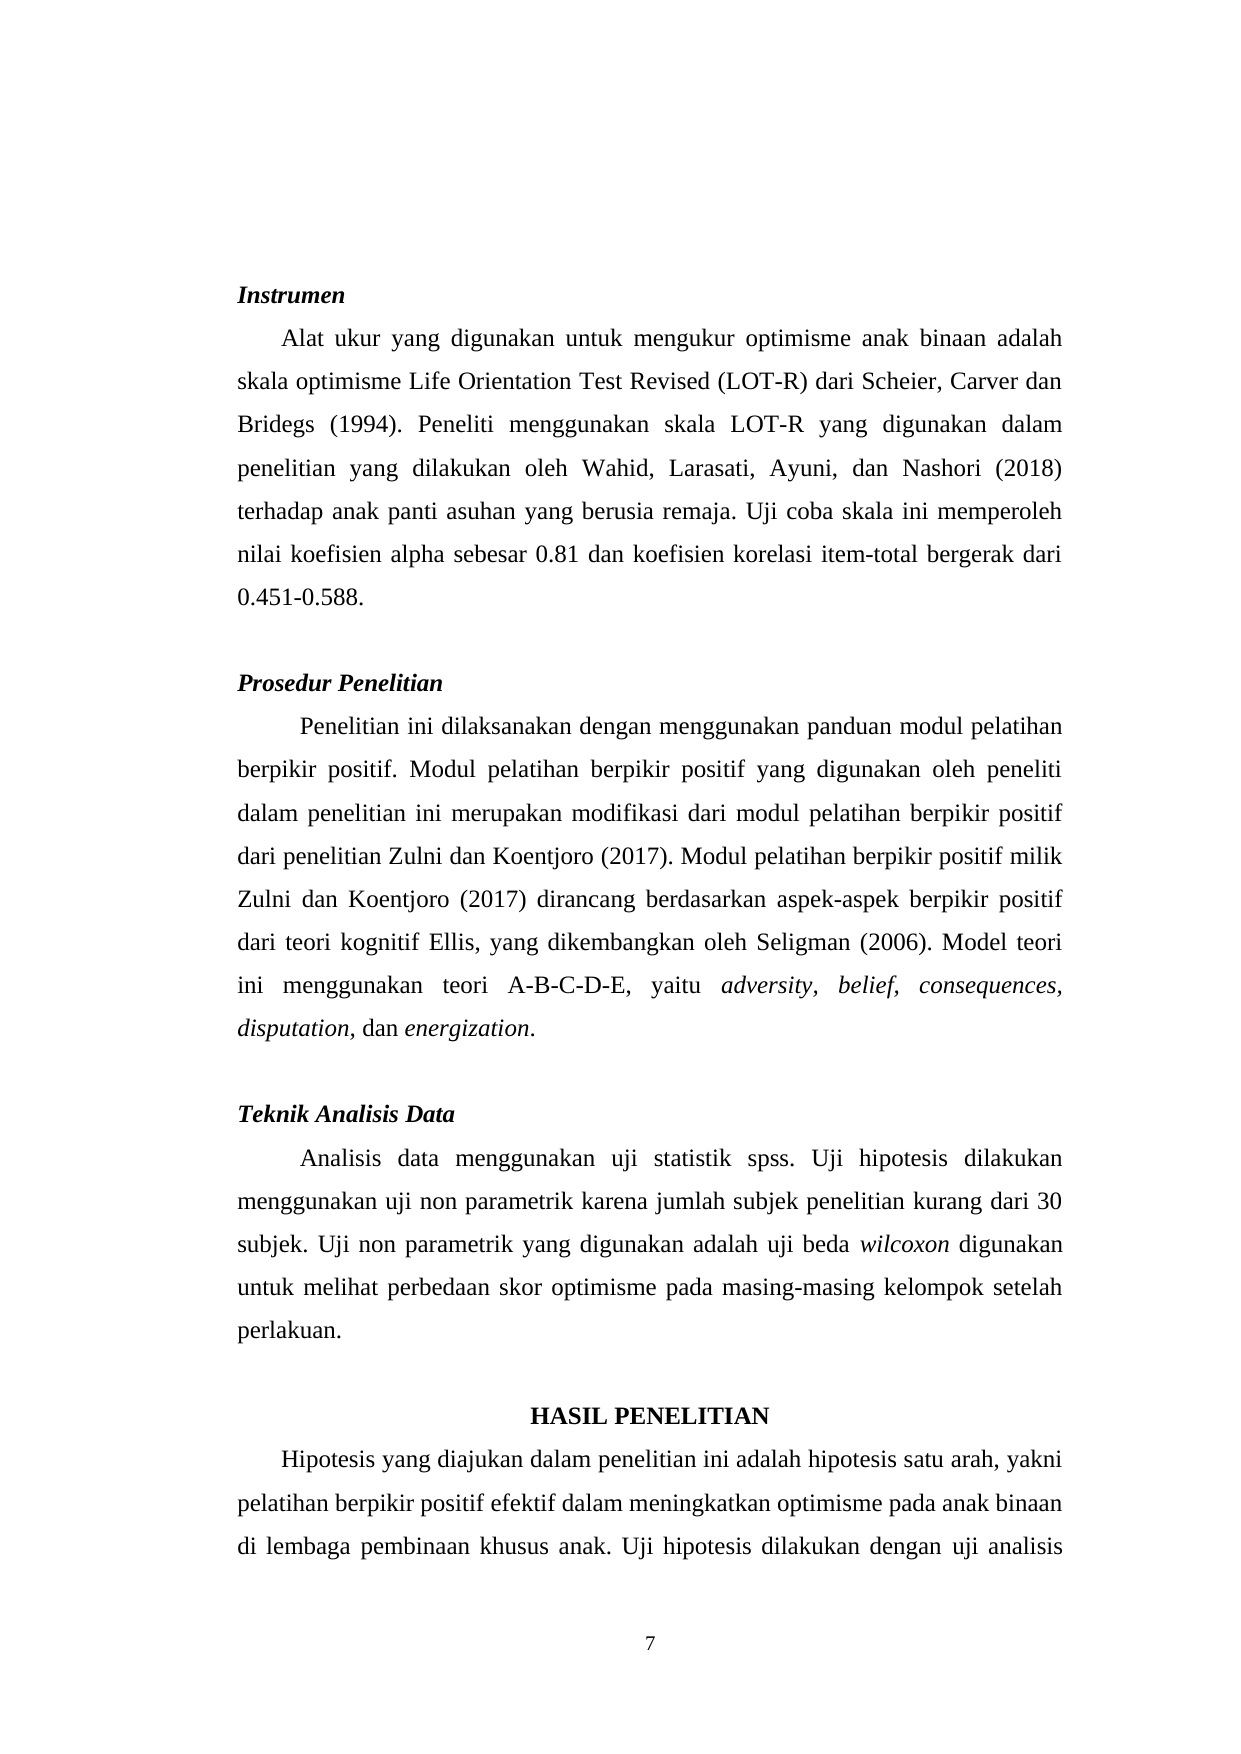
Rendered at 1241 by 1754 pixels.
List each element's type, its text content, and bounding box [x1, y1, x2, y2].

text Teknik Analisis Data [237, 1099, 1063, 1128]
text Prosedur Penelitian [237, 668, 1063, 697]
text Analisis data menggunakan uji statistik spss. Uji hipotesis dilakukan menggunakan uji non parametrik karena jumlah subjek penelitian kurang dari 30 subjek. Uji non parametrik yang digunakan adalah uji beda wilcoxon digunakan untuk melihat perbedaan skor optimisme pada masing-masing kelompok setelah perlakuan. [237, 1143, 1063, 1344]
text Instrumen [237, 280, 1063, 309]
text HASIL PENELITIAN [237, 1401, 1063, 1430]
text Penelitian ini dilaksanakan dengan menggunakan panduan modul pelatihan berpikir positif. Modul pelatihan berpikir positif yang digunakan oleh peneliti dalam penelitian ini merupakan modifikasi dari modul pelatihan berpikir positif dari penelitian Zulni dan Koentjoro (2017). Modul pelatihan berpikir positif milik Zulni dan Koentjoro (2017) dirancang berdasarkan aspek-aspek berpikir positif dari teori kognitif Ellis, yang dikembangkan oleh Seligman (2006). Model teori ini menggunakan teori A-B-C-D-E, yaitu adversity, belief, consequences, disputation, dan energization. [237, 711, 1063, 1042]
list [237, 1444, 1063, 1559]
text Alat ukur yang digunakan untuk mengukur optimisme anak binaan adalah skala optimisme Life Orientation Test Revised (LOT-R) dari Scheier, Carver dan Bridegs (1994). Peneliti menggunakan skala LOT-R yang digunakan dalam penelitian yang dilakukan oleh Wahid, Larasati, Ayuni, dan Nashori (2018) terhadap anak panti asuhan yang berusia remaja. Uji coba skala ini memperoleh nilai koefisien alpha sebesar 0.81 dan koefisien korelasi item-total bergerak dari 0.451-0.588. [237, 323, 1063, 611]
